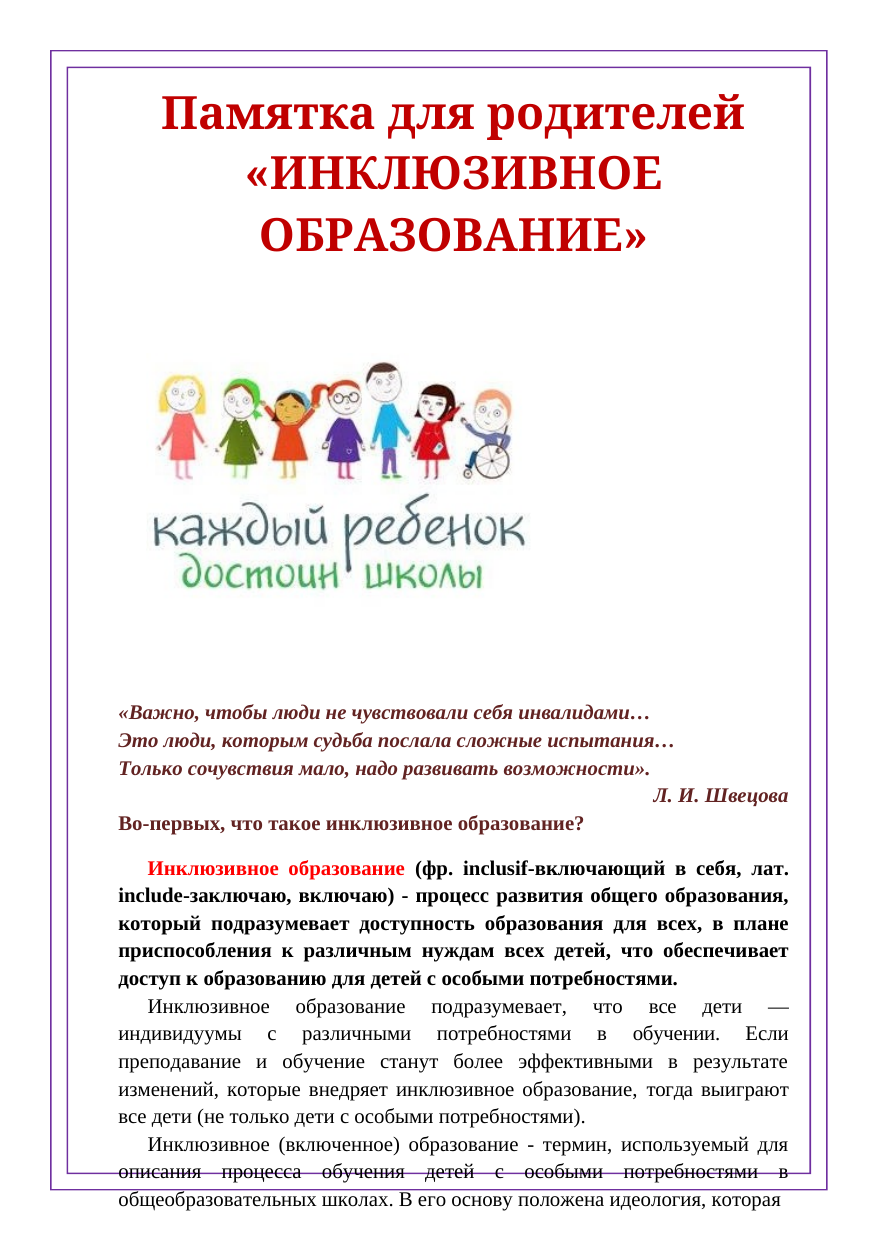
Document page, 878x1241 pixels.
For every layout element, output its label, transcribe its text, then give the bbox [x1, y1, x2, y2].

text Л. И. Швецова [653, 783, 800, 807]
picture [146, 353, 531, 607]
text Во-первых, что такое инклюзивное образование? [118, 811, 800, 835]
text «Важно, чтобы люди не чувствовали себя инвалидами… Это люди, которым судьба послала сложные испытания… Только сочувствия мало, надо развивать возможности». [118, 700, 678, 779]
text «ИНКЛЮЗИВНОЕ ОБРАЗОВАНИЕ» [157, 140, 750, 265]
subtitle Памятка для родителей [157, 88, 749, 140]
text Инклюзивное образование (фр. inclusif-включающий в себя, лат. include-заключаю, включаю) - процесс развития общего образования, который подразумевает доступность образования для всех, в плане приспособления к различным нуждам всех детей, что обеспечивает доступ к образованию для детей с особыми потребностями. [118, 856, 789, 990]
text Инклюзивное (включенное) образование - термин, используемый для описания процесса обучения детей с особыми потребностями в общеобразовательных школах. В его основу положена идеология, которая [118, 1132, 789, 1211]
text Инклюзивное образование подразумевает, что все дети — индивидуумы с различными потребностями в обучении. Если преподавание и обучение станут более эффективными в результате изменений, которые внедряет инклюзивное образование, тогда выиграют все дети (не только дети с особыми потребностями). [118, 994, 789, 1128]
